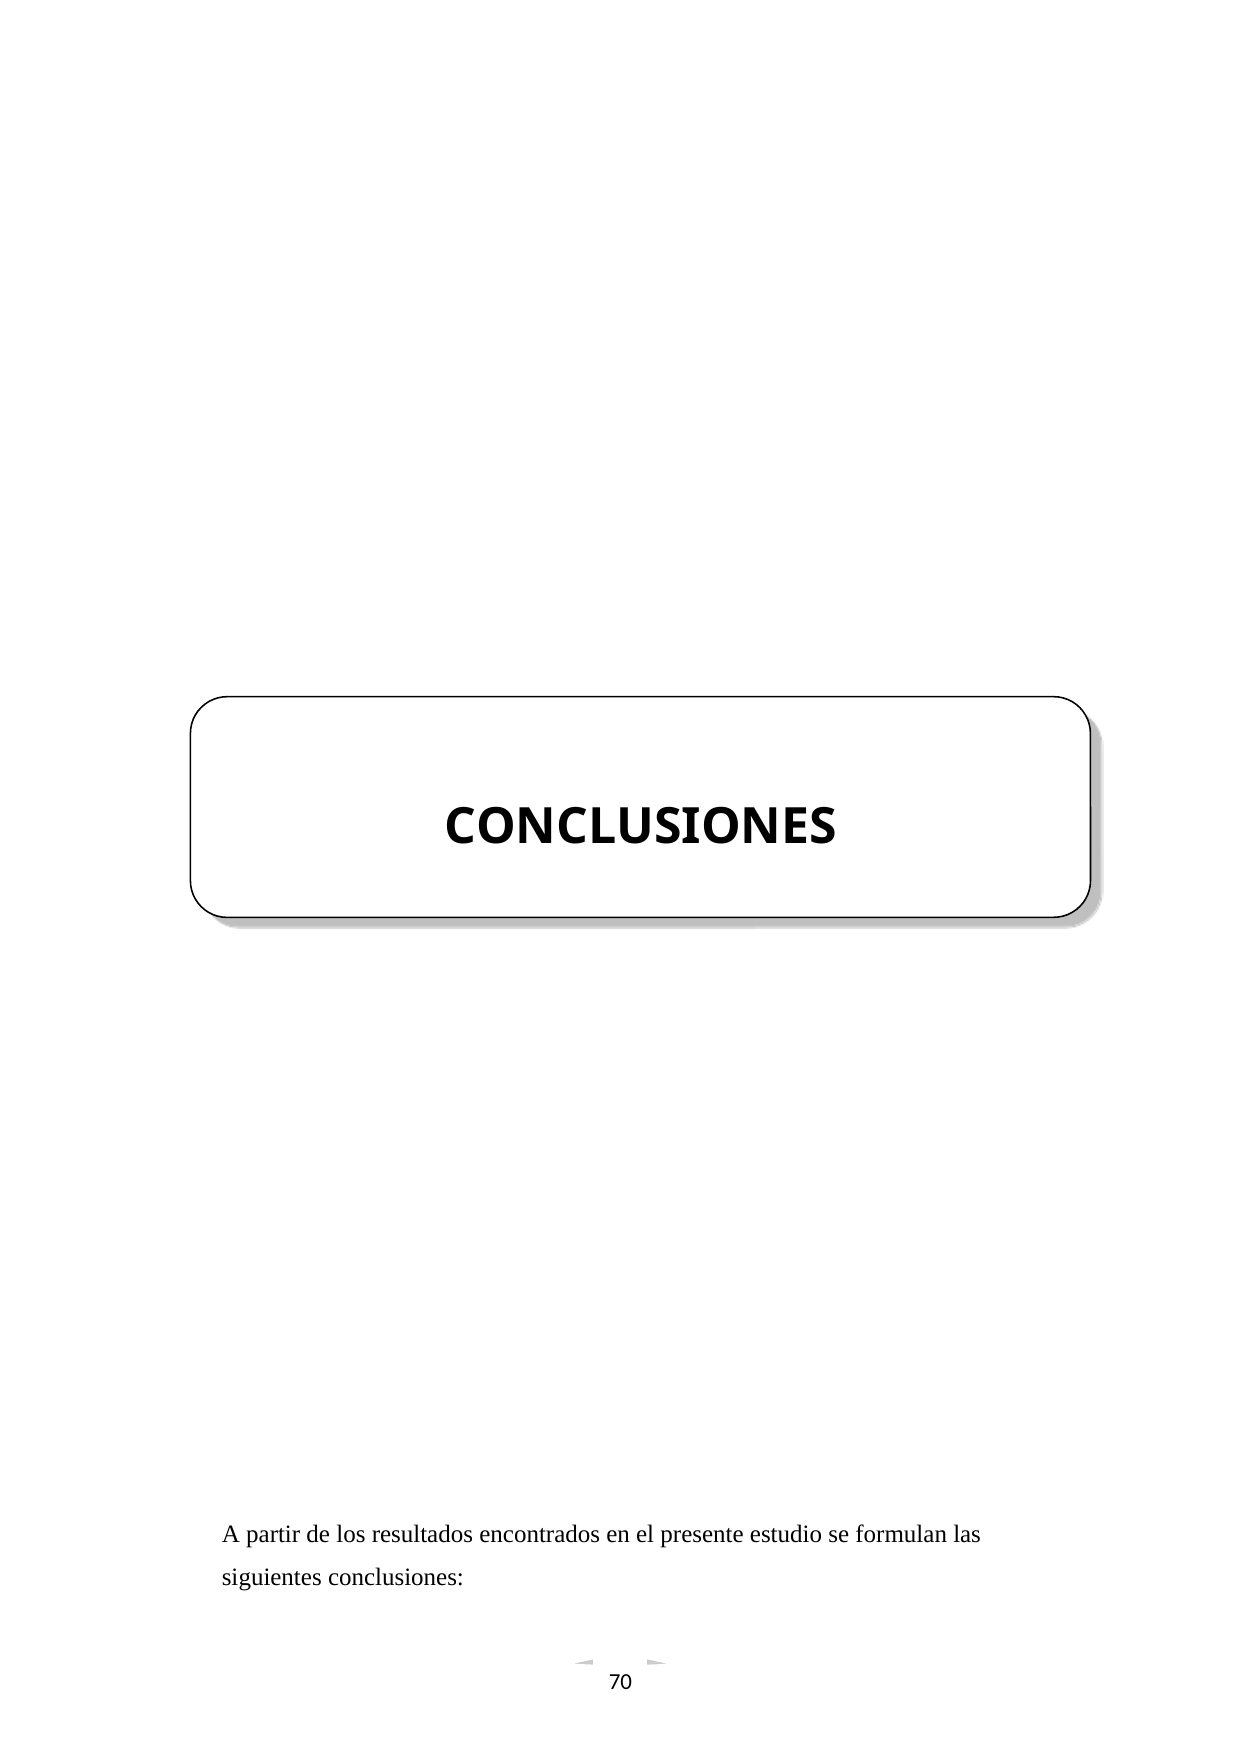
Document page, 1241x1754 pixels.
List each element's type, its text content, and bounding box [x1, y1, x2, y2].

text A partir de los resultados encontrados en el presente estudio se formulan las siguientes conclusiones: [222, 1519, 1063, 1591]
